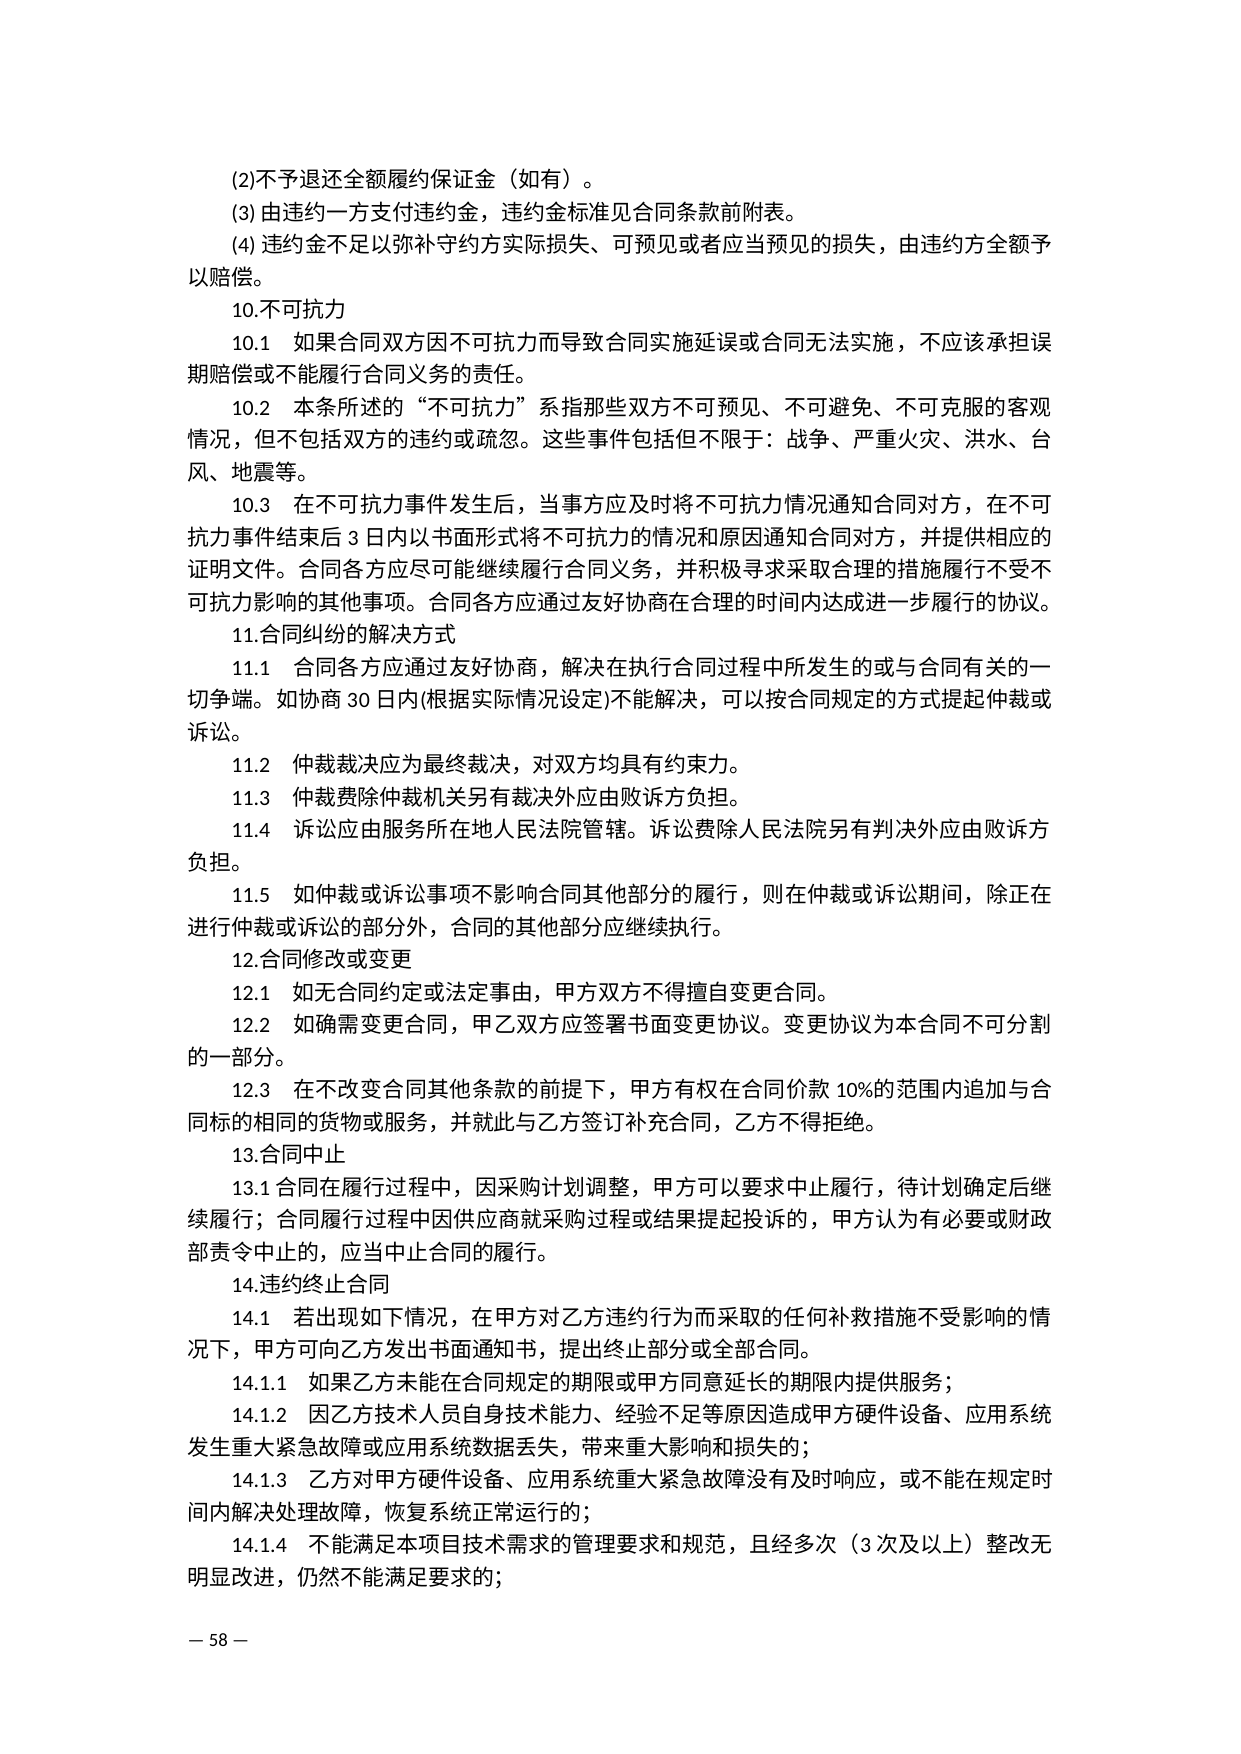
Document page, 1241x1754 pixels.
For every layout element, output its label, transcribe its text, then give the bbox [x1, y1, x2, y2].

text 11.1 合同各方应通过友好协商，解决在执行合同过程中所发生的或与合同有关的一切争端。如协商30日内(根据实际情况设定)不能解决，可以按合同规定的方式提起仲裁或诉讼。 [187, 649, 1053, 747]
text 14.1.3 乙方对甲方硬件设备、应用系统重大紧急故障没有及时响应，或不能在规定时间内解决处理故障，恢复系统正常运行的； [187, 1462, 1053, 1527]
text 12.2 如确需变更合同，甲乙双方应签署书面变更协议。变更协议为本合同不可分割的一部分。 [187, 1007, 1053, 1072]
text 12.合同修改或变更 [187, 942, 1053, 974]
text 10.不可抗力 [187, 292, 1053, 324]
text 13.合同中止 [187, 1137, 1053, 1169]
text 14.1.2 因乙方技术人员自身技术能力、经验不足等原因造成甲方硬件设备、应用系统发生重大紧急故障或应用系统数据丢失，带来重大影响和损失的； [187, 1397, 1053, 1462]
text 10.1 如果合同双方因不可抗力而导致合同实施延误或合同无法实施，不应该承担误期赔偿或不能履行合同义务的责任。 [187, 324, 1053, 389]
text 14.1.1 如果乙方未能在合同规定的期限或甲方同意延长的期限内提供服务； [187, 1364, 1053, 1397]
text 11.3 仲裁费除仲裁机关另有裁决外应由败诉方负担。 [187, 779, 1053, 812]
text 11.2 仲裁裁决应为最终裁决，对双方均具有约束力。 [187, 747, 1053, 779]
text (4) 违约金不足以弥补守约方实际损失、可预见或者应当预见的损失，由违约方全额予以赔偿。 [187, 227, 1053, 292]
text 10.3 在不可抗力事件发生后，当事方应及时将不可抗力情况通知合同对方，在不可抗力事件结束后3日内以书面形式将不可抗力的情况和原因通知合同对方，并提供相应的证明文件。合同各方应尽可能继续履行合同义务，并积极寻求采取合理的措施履行不受不可抗力影响的其他事项。合同各方应通过友好协商在合理的时间内达成进一步履行的协议。 [187, 487, 1053, 617]
text (2)不予退还全额履约保证金（如有）。 [187, 162, 1053, 194]
text (3) 由违约一方支付违约金，违约金标准见合同条款前附表。 [187, 194, 1053, 227]
text 14.1.4 不能满足本项目技术需求的管理要求和规范，且经多次（3次及以上）整改无明显改进，仍然不能满足要求的； [187, 1527, 1053, 1592]
text 12.1 如无合同约定或法定事由，甲方双方不得擅自变更合同。 [187, 974, 1053, 1007]
text 13.1合同在履行过程中，因采购计划调整，甲方可以要求中止履行，待计划确定后继续履行；合同履行过程中因供应商就采购过程或结果提起投诉的，甲方认为有必要或财政部责令中止的，应当中止合同的履行。 [187, 1169, 1053, 1267]
text 12.3 在不改变合同其他条款的前提下，甲方有权在合同价款10%的范围内追加与合同标的相同的货物或服务，并就此与乙方签订补充合同，乙方不得拒绝。 [187, 1072, 1053, 1137]
text 11.5 如仲裁或诉讼事项不影响合同其他部分的履行，则在仲裁或诉讼期间，除正在进行仲裁或诉讼的部分外，合同的其他部分应继续执行。 [187, 877, 1053, 942]
text 14.1 若出现如下情况，在甲方对乙方违约行为而采取的任何补救措施不受影响的情况下，甲方可向乙方发出书面通知书，提出终止部分或全部合同。 [187, 1299, 1053, 1364]
text 11.4 诉讼应由服务所在地人民法院管辖。诉讼费除人民法院另有判决外应由败诉方负担。 [187, 812, 1053, 877]
text 11.合同纠纷的解决方式 [187, 617, 1053, 649]
text 10.2 本条所述的“不可抗力”系指那些双方不可预见、不可避免、不可克服的客观情况，但不包括双方的违约或疏忽。这些事件包括但不限于：战争、严重火灾、洪水、台风、地震等。 [187, 389, 1053, 487]
text 14.违约终止合同 [187, 1267, 1053, 1299]
